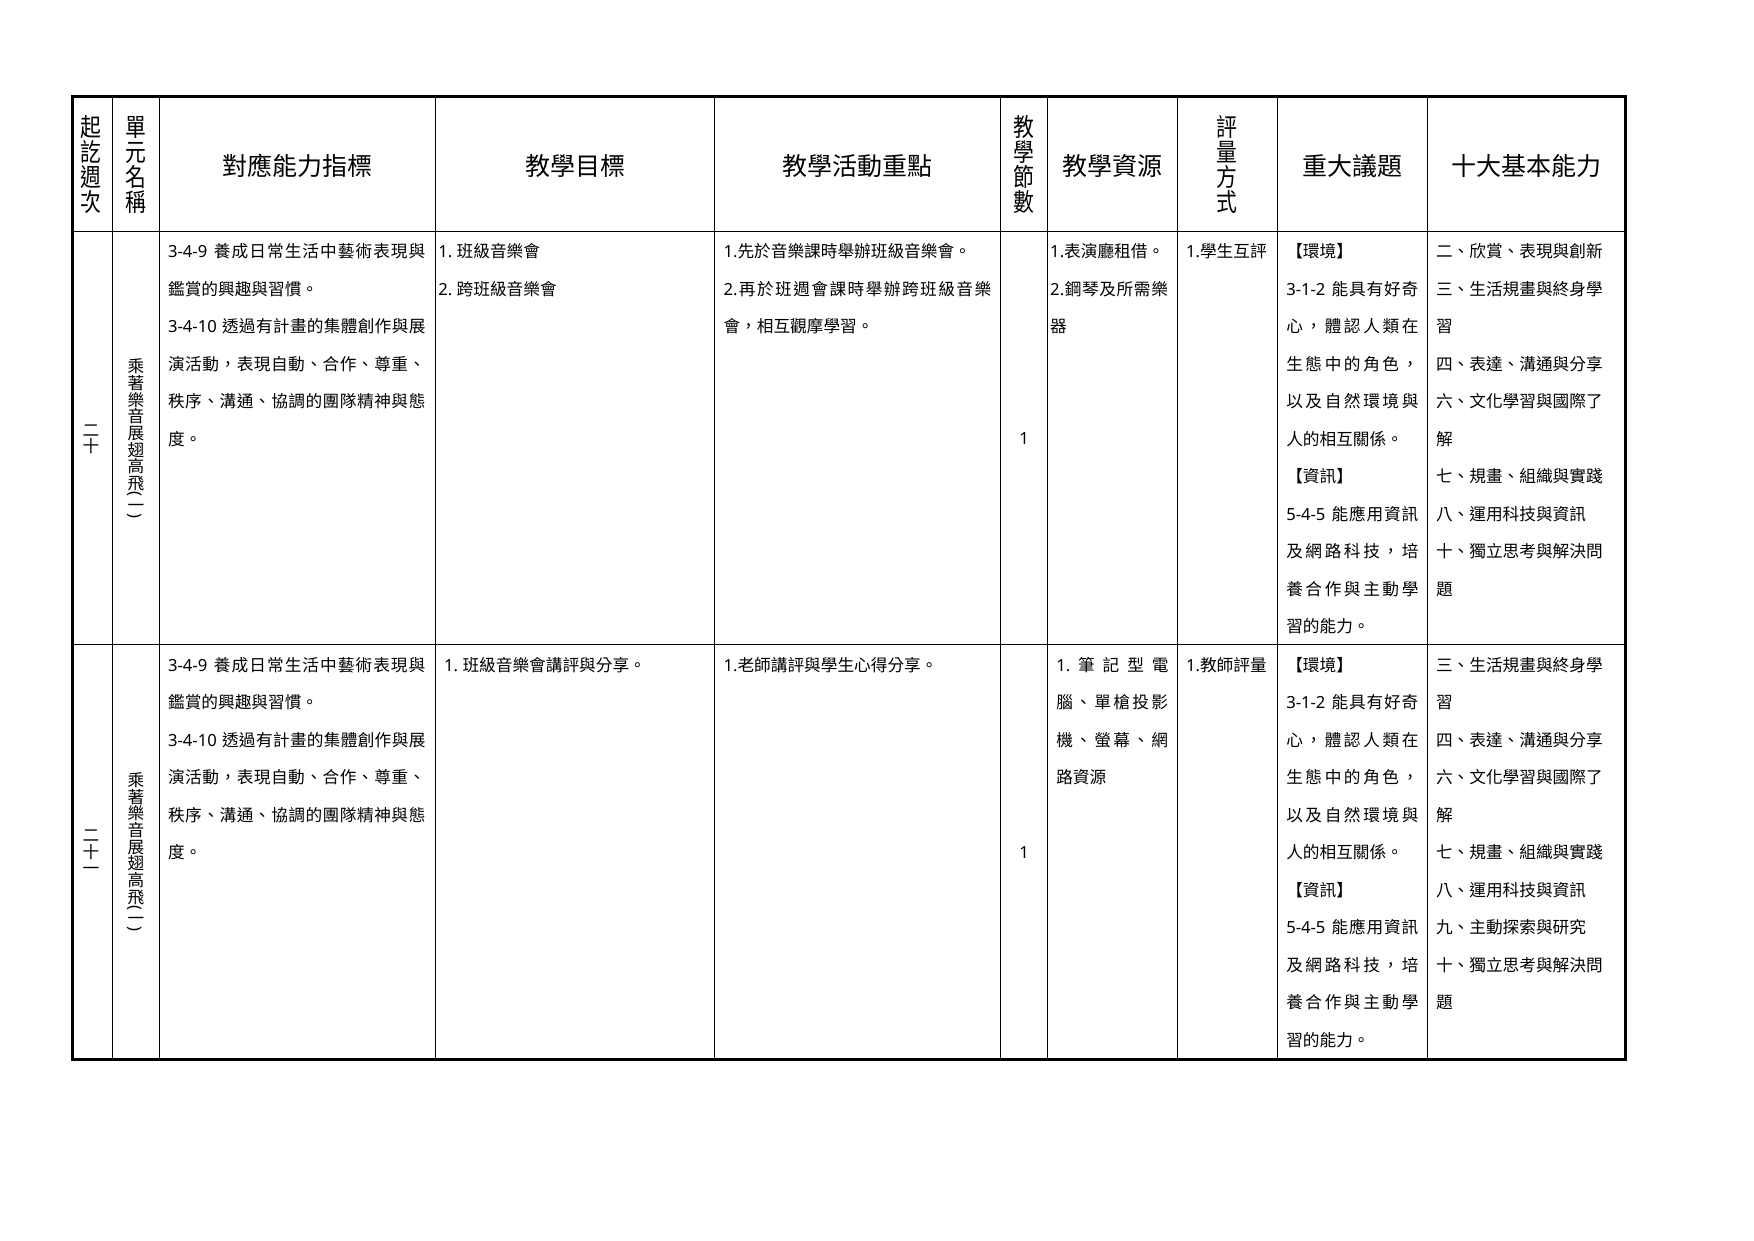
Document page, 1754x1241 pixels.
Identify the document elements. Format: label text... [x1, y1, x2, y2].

table_cell 乘著樂音展翅高飛(一) [113, 645, 159, 1058]
table_cell 3-4-9 養成日常生活中藝術表現與鑑賞的興趣與習慣。 3-4-10 透過有計畫的集體創作與展演活動，表現自動、合作、尊重、秩序、溝通、協調的團隊精神與態度。 [160, 232, 435, 644]
table_header 重大議題 [1278, 98, 1427, 231]
table_cell 3-4-9 養成日常生活中藝術表現與鑑賞的興趣與習慣。 3-4-10 透過有計畫的集體創作與展演活動，表現自動、合作、尊重、秩序、溝通、協調的團隊精神與態度。 [160, 645, 435, 1058]
table_header 十大基本能力 [1428, 98, 1624, 231]
table_cell 1 [1001, 232, 1047, 644]
table_cell 二十 [74, 232, 112, 644]
table_cell 1.筆記型電腦、單槍投影機、螢幕、網路資源 [1048, 645, 1177, 1058]
table_cell 二十一 [74, 645, 112, 1058]
table_cell 1.表演廳租借。 2.鋼琴及所需樂器 [1048, 232, 1177, 644]
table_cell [1278, 232, 1427, 644]
table_header 教學活動重點 [715, 98, 1000, 231]
table_cell 1. 班級音樂會講評與分享。 [436, 645, 714, 1058]
table_header 評量方式 [1178, 98, 1277, 231]
table_header 單元名稱 [113, 98, 159, 231]
table_cell 1.老師講評與學生心得分享。 [715, 645, 1000, 1058]
table_cell 1.學生互評 [1178, 232, 1277, 644]
table_cell 1.先於音樂課時舉辦班級音樂會。 2.再於班週會課時舉辦跨班級音樂會，相互觀摩學習。 [715, 232, 1000, 644]
table_cell 1 [1001, 645, 1047, 1058]
table_cell 二、欣賞、表現與創新 三、生活規畫與終身學習 四、表達、溝通與分享 六、文化學習與國際了解 七、規畫、組織與實踐 八、運用科技與資訊 十、獨立思考與解決問題 [1428, 232, 1624, 644]
table_header 對應能力指標 [160, 98, 435, 231]
table_header 教學節數 [1001, 98, 1047, 231]
table_header 起訖週次 [74, 98, 112, 231]
table_cell 【環境】 3-1-2 能具有好奇心，體認人類在生態中的角色，以及自然環境與人的相互關係。 【資訊】 5-4-5 能應用資訊及網路科技，培養合作與主動學習的能力。 [1278, 645, 1427, 1058]
table_cell 三、生活規畫與終身學習 四、表達、溝通與分享 六、文化學習與國際了解 七、規畫、組織與實踐 八、運用科技與資訊 九、主動探索與研究 十、獨立思考與解決問題 [1428, 645, 1624, 1058]
table_header 教學資源 [1048, 98, 1177, 231]
table_cell 1. 班級音樂會 2. 跨班級音樂會 [436, 232, 714, 644]
table_cell 1.教師評量 [1178, 645, 1277, 1058]
table_cell 乘著樂音展翅高飛(一) [113, 232, 159, 644]
table_header 教學目標 [436, 98, 714, 231]
